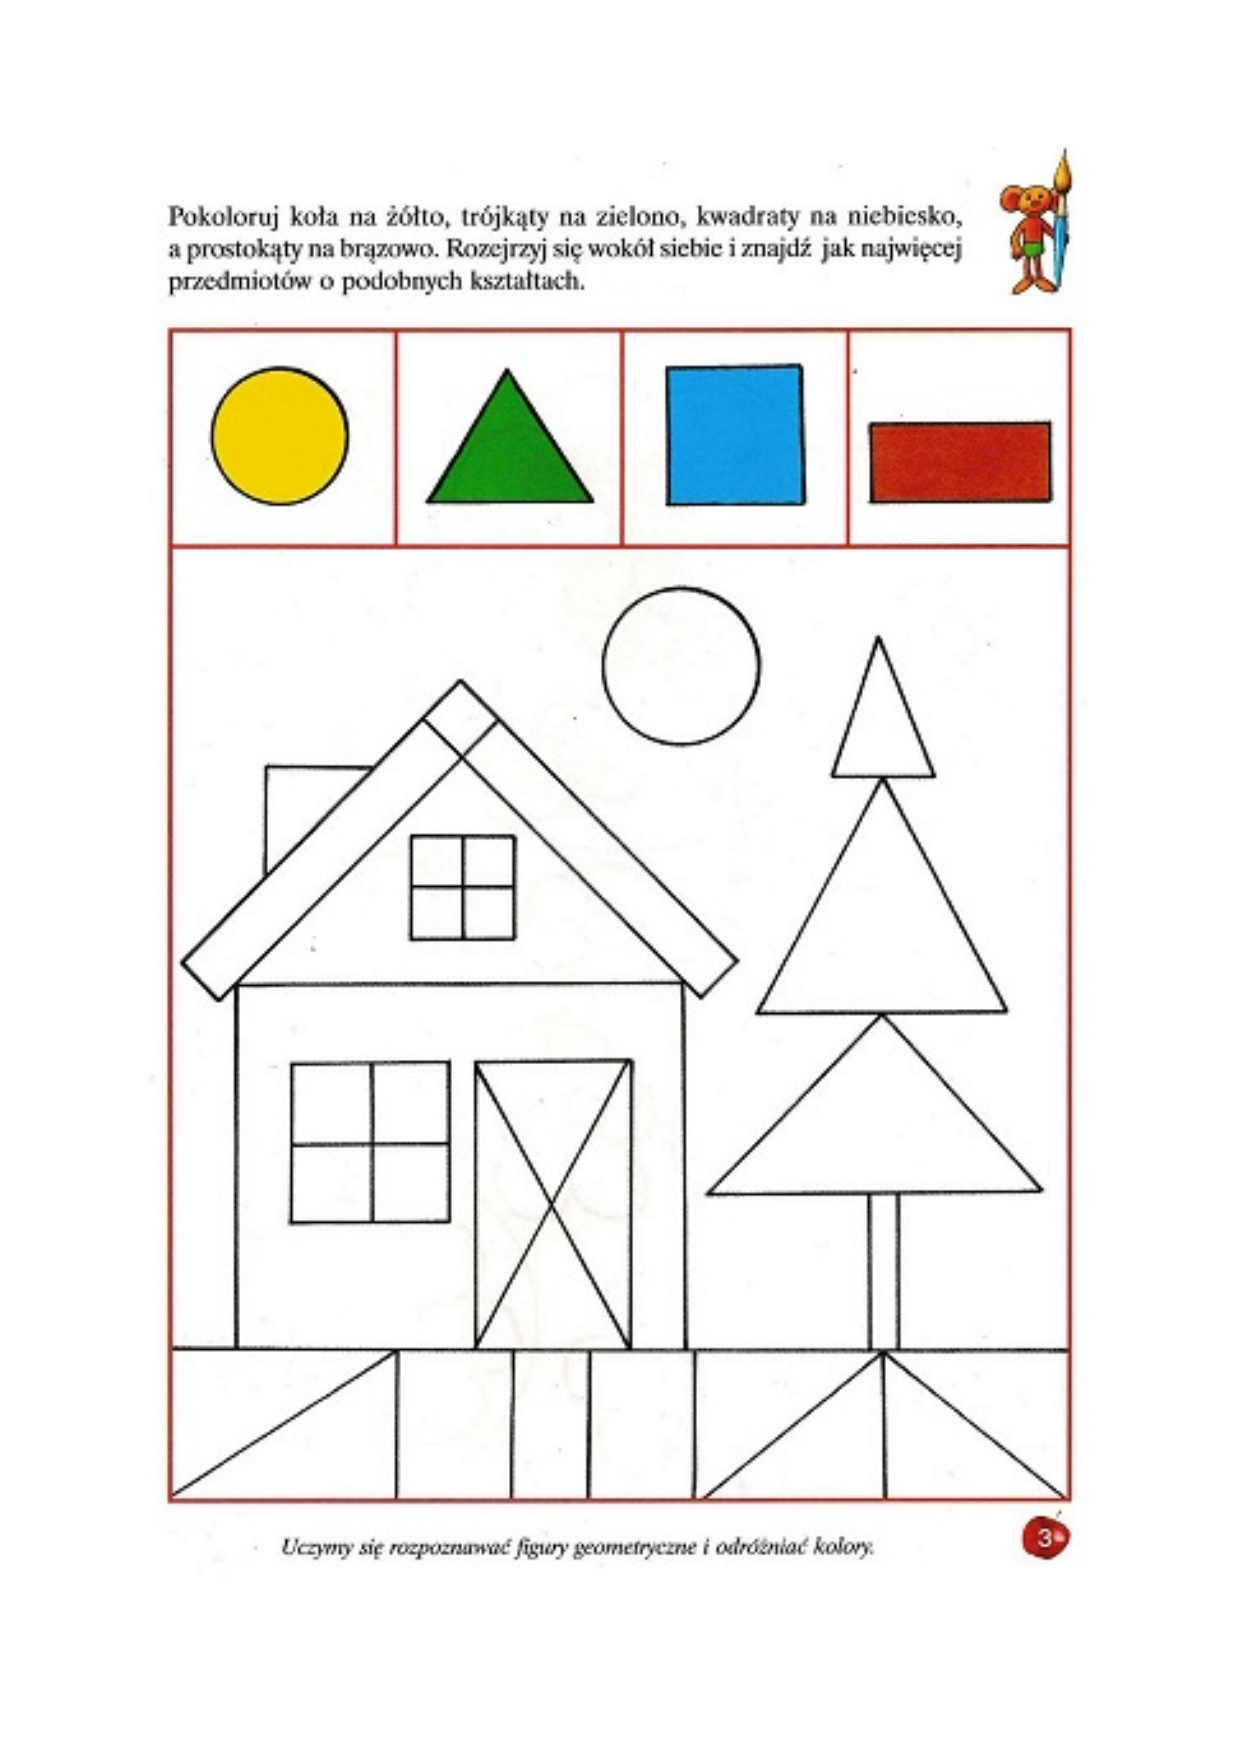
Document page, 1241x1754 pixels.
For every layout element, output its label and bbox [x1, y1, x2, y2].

picture [147, 147, 1087, 1583]
